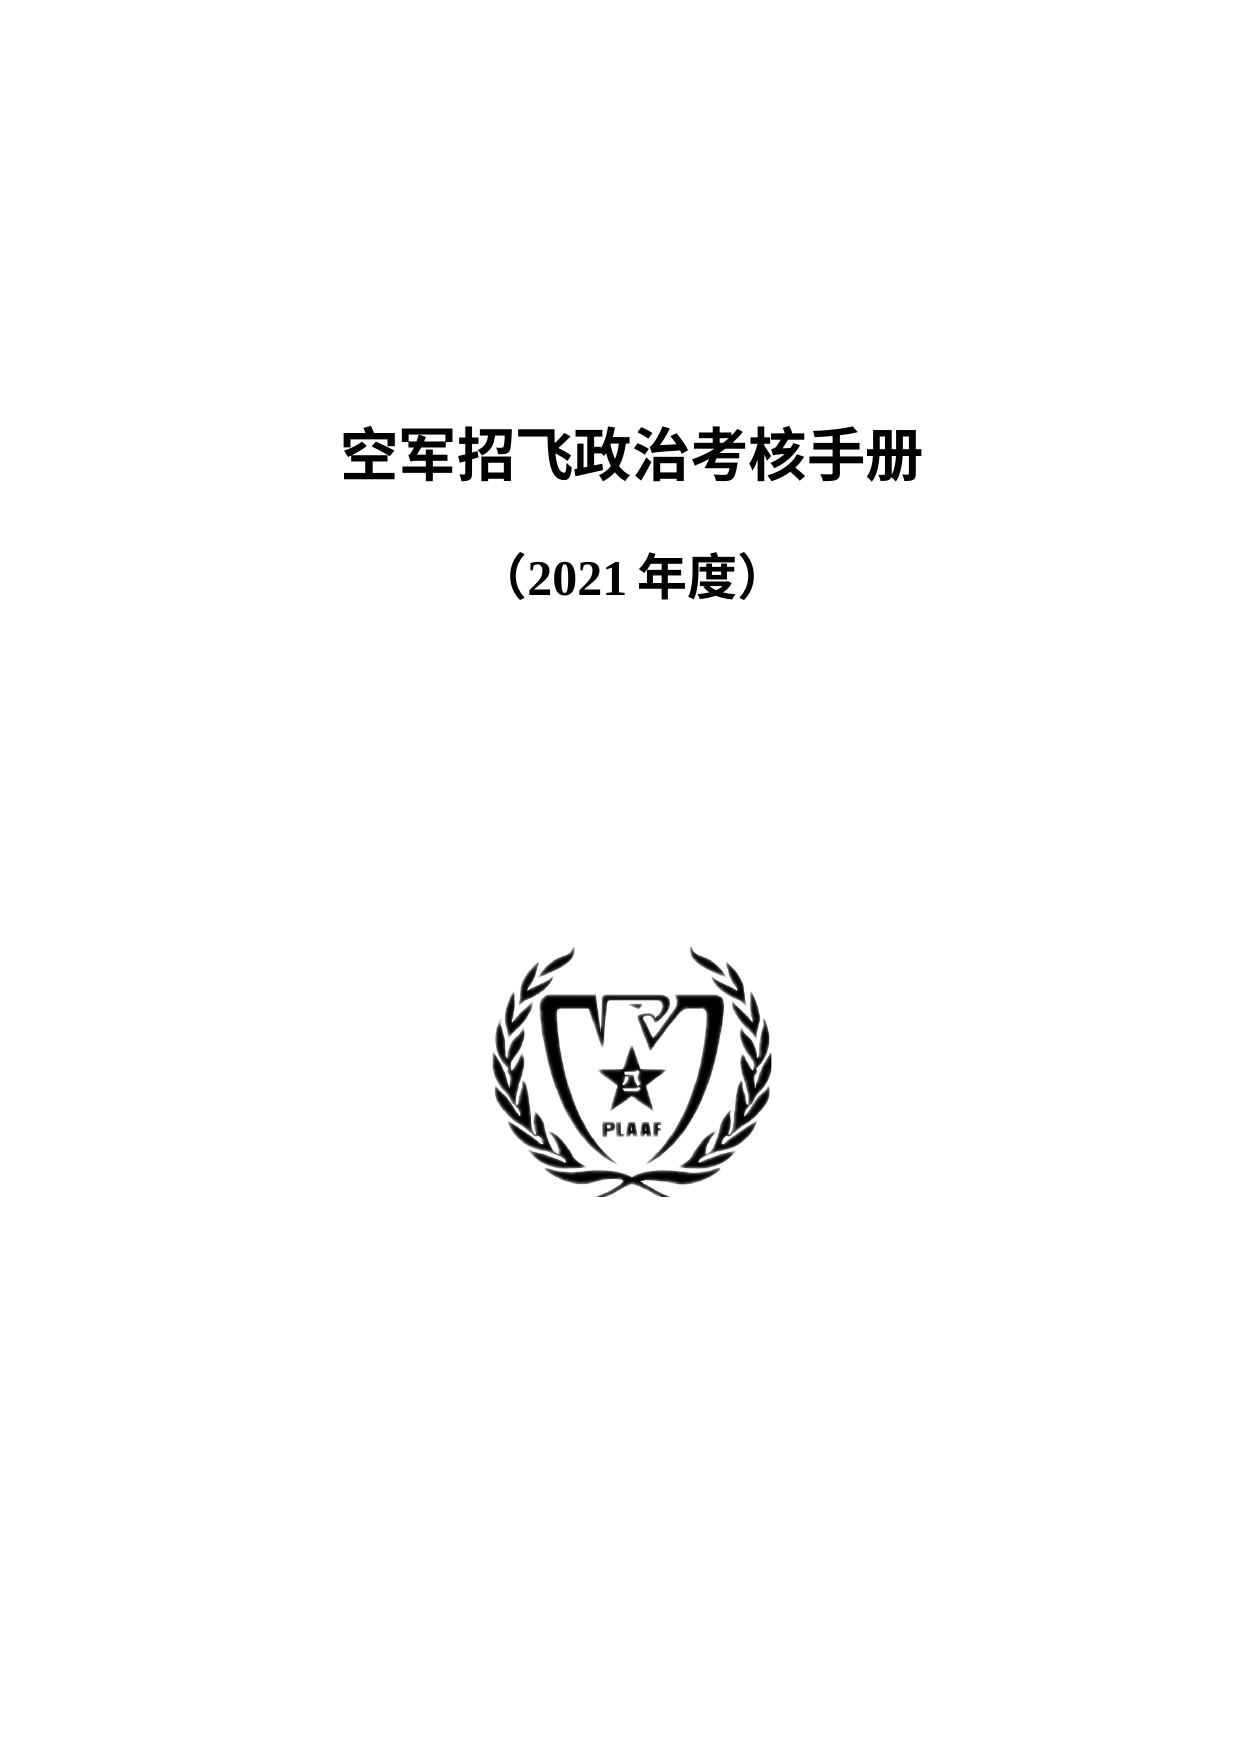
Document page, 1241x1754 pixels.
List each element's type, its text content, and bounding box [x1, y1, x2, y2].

picture [492, 947, 772, 1197]
text （2021年度） [165, 525, 1098, 623]
text 空军招飞政治考核手册 [165, 403, 1098, 500]
